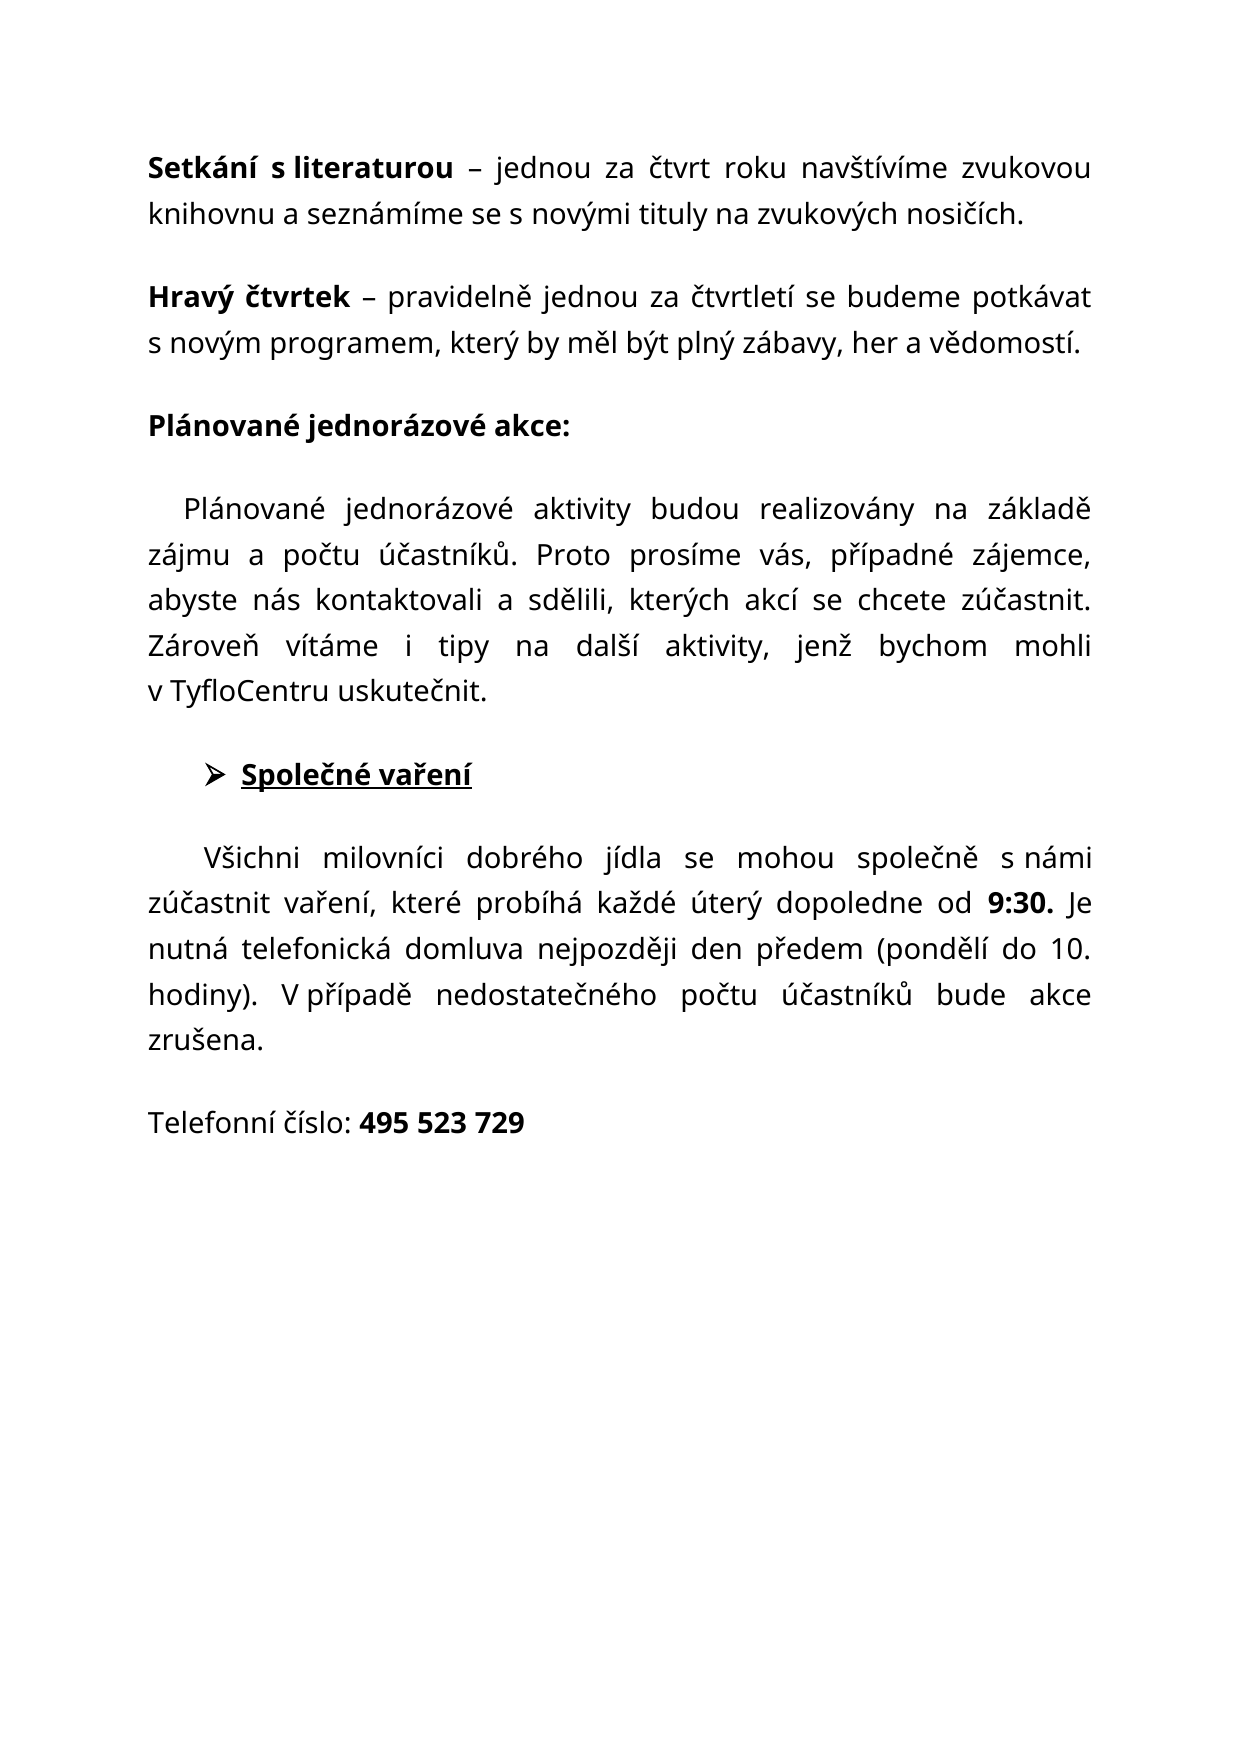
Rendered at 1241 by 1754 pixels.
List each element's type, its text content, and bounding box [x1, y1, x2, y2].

text Všichni milovníci dobrého jídla se mohou společně s námi zúčastnit vaření, které probíhá každé úterý dopoledne od 9:30. Je nutná telefonická domluva nejpozději den předem (pondělí do 10. hodiny). V případě nedostatečného počtu účastníků bude akce zrušena. [148, 837, 1093, 1059]
text Telefonní číslo: 495 523 729 [148, 1103, 1093, 1142]
text Setkání s literaturou – jednou za čtvrt roku navštívíme zvukovou knihovnu a seznámíme se s novými tituly na zvukových nosičích. [148, 148, 1093, 233]
text Plánované jednorázové aktivity budou realizovány na základě zájmu a počtu účastníků. Proto prosíme vás, případné zájemce, abyste nás kontaktovali a sdělili, kterých akcí se chcete zúčastnit. Zároveň vítáme i tipy na další aktivity, jenž bychom mohli v TyfloCentru uskutečnit. [148, 488, 1093, 710]
text Plánované jednorázové akce: [148, 405, 1093, 445]
list Společné vaření [204, 754, 1093, 793]
text Hravý čtvrtek – pravidelně jednou za čtvrtletí se budeme potkávat s novým programem, který by měl být plný zábavy, her a vědomostí. [148, 276, 1093, 362]
